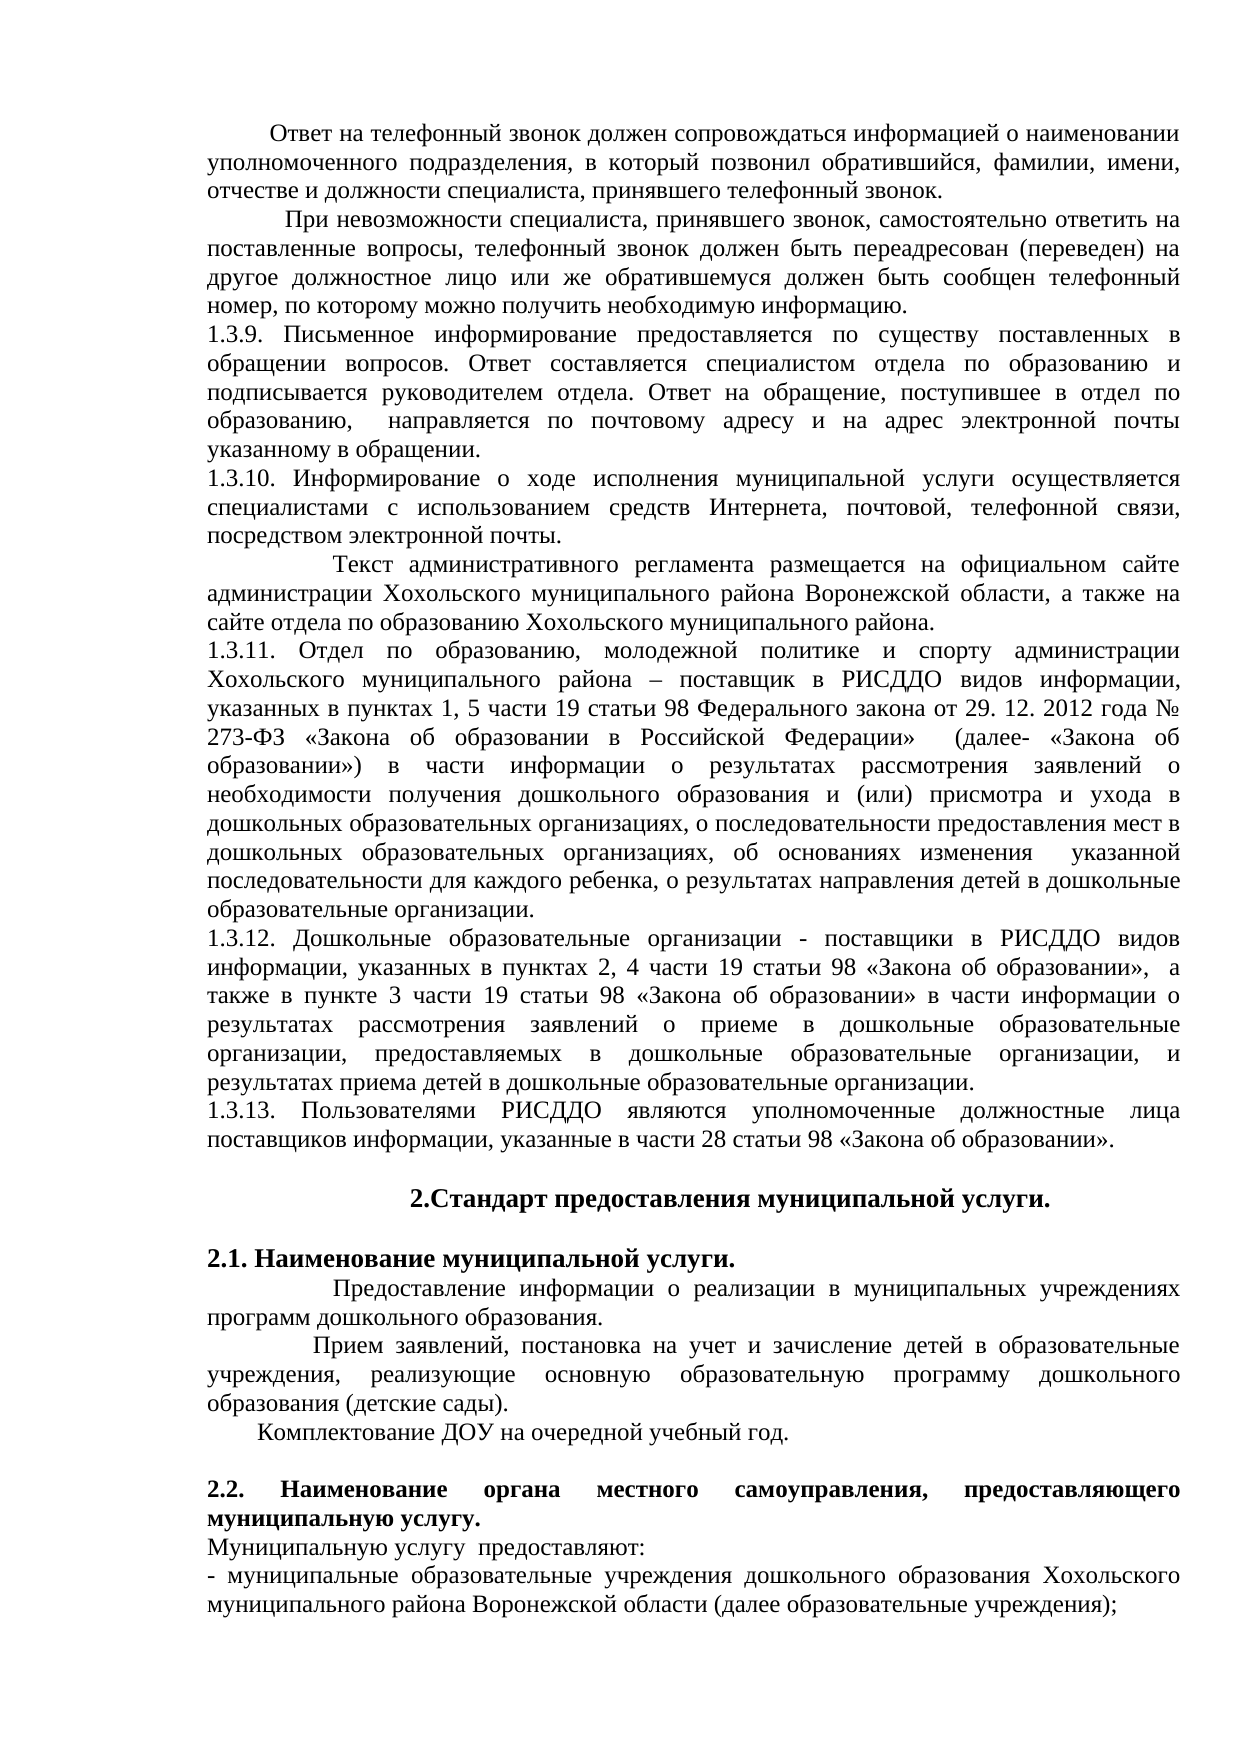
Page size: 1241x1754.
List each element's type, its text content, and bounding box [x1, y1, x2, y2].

text 1.3.11. Отдел по образованию, молодежной политике и спорту администрации Хохольского муниципального района – поставщик в РИСДДО видов информации, указанных в пунктах 1, 5 части 19 статьи 98 Федерального закона от 29. 12. 2012 года № 273-ФЗ «Закона об образовании в Российской Федерации» (далее- «Закона об образовании») в части информации о результатах рассмотрения заявлений о необходимости получения дошкольного образования и (или) присмотра и ухода в дошкольных образовательных организациях, о последовательности предоставления мест в дошкольных образовательных организациях, об основаниях изменения указанной последовательности для каждого ребенка, о результатах направления детей в дошкольные образовательные организации. [207, 636, 1181, 923]
text Прием заявлений, постановка на учет и зачисление детей в образовательные учреждения, реализующие основную образовательную программу дошкольного образования (детские сады). [207, 1330, 1181, 1417]
text Муниципальную услугу предоставляют: [207, 1532, 1181, 1560]
text Предоставление информации о реализации в муниципальных учреждениях программ дошкольного образования. [207, 1273, 1181, 1330]
text 2.Стандарт предоставления муниципальной услуги. [207, 1182, 1181, 1213]
text 1.3.12. Дошкольные образовательные организации - поставщики в РИСДДО видов информации, указанных в пунктах 2, 4 части 19 статьи 98 «Закона об образовании», а также в пункте 3 части 19 статьи 98 «Закона об образовании» в части информации о результатах рассмотрения заявлений о приеме в дошкольные образовательные организации, предоставляемых в дошкольные образовательные организации, и результатах приема детей в дошкольные образовательные организации. [207, 923, 1181, 1096]
text 2.2. Наименование органа местного самоуправления, предоставляющего муниципальную услугу. [207, 1474, 1181, 1532]
text 1.3.9. Письменное информирование предоставляется по существу поставленных в обращении вопросов. Ответ составляется специалистом отдела по образованию и подписывается руководителем отдела. Ответ на обращение, поступившее в отдел по образованию, направляется по почтовому адресу и на адрес электронной почты указанному в обращении. [207, 319, 1181, 463]
text - муниципальные образовательные учреждения дошкольного образования Хохольского муниципального района Воронежской области (далее образовательные учреждения); [207, 1560, 1181, 1618]
text 1.3.10. Информирование о ходе исполнения муниципальной услуги осуществляется специалистами с использованием средств Интернета, почтовой, телефонной связи, посредством электронной почты. [207, 463, 1181, 549]
text 1.3.13. Пользователями РИСДДО являются уполномоченные должностные лица поставщиков информации, указанные в части 28 статьи 98 «Закона об образовании». [207, 1096, 1181, 1153]
text Ответ на телефонный звонок должен сопровождаться информацией о наименовании уполномоченного подразделения, в который позвонил обратившийся, фамилии, имени, отчестве и должности специалиста, принявшего телефонный звонок. [207, 118, 1181, 204]
text При невозможности специалиста, принявшего звонок, самостоятельно ответить на поставленные вопросы, телефонный звонок должен быть переадресован (переведен) на другое должностное лицо или же обратившемуся должен быть сообщен телефонный номер, по которому можно получить необходимую информацию. [207, 204, 1181, 319]
text 2.1. Наименование муниципальной услуги. [207, 1242, 1181, 1273]
text Комплектование ДОУ на очередной учебный год. [207, 1417, 1181, 1445]
text Текст административного регламента размещается на официальном сайте администрации Хохольского муниципального района Воронежской области, а также на сайте отдела по образованию Хохольского муниципального района. [207, 549, 1181, 636]
